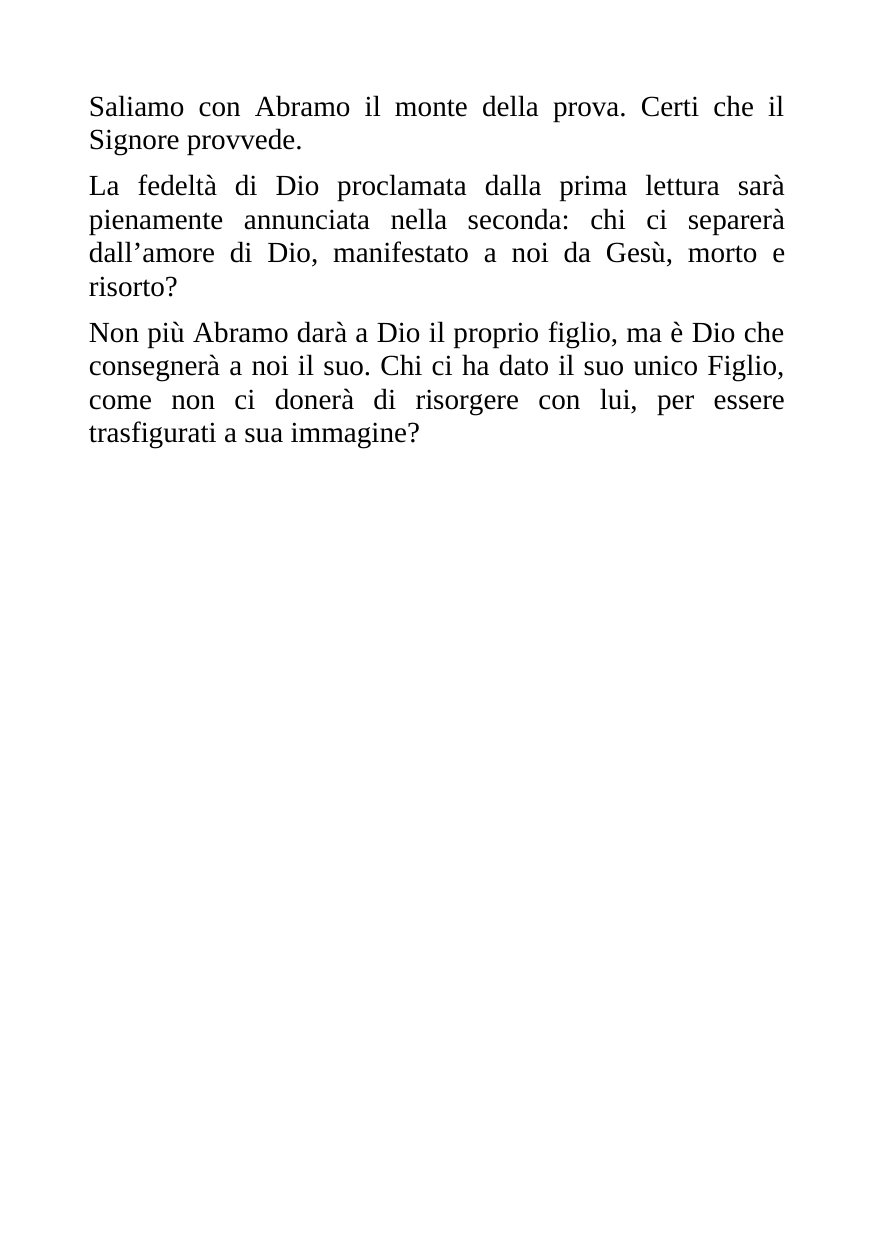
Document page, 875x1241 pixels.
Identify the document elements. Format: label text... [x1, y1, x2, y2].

text La fedeltà di Dio proclamata dalla prima lettura sarà pienamente annunciata nella seconda: chi ci separerà dall’amore di Dio, manifestato a noi da Gesù, morto e risorto? [89, 168, 785, 302]
text Saliamo con Abramo il monte della prova. Certi che il Signore provvede. [89, 89, 785, 156]
text Non più Abramo darà a Dio il proprio figlio, ma è Dio che consegnerà a noi il suo. Chi ci ha dato il suo unico Figlio, come non ci donerà di risorgere con lui, per essere trasfigurati a sua immagine? [89, 315, 785, 449]
